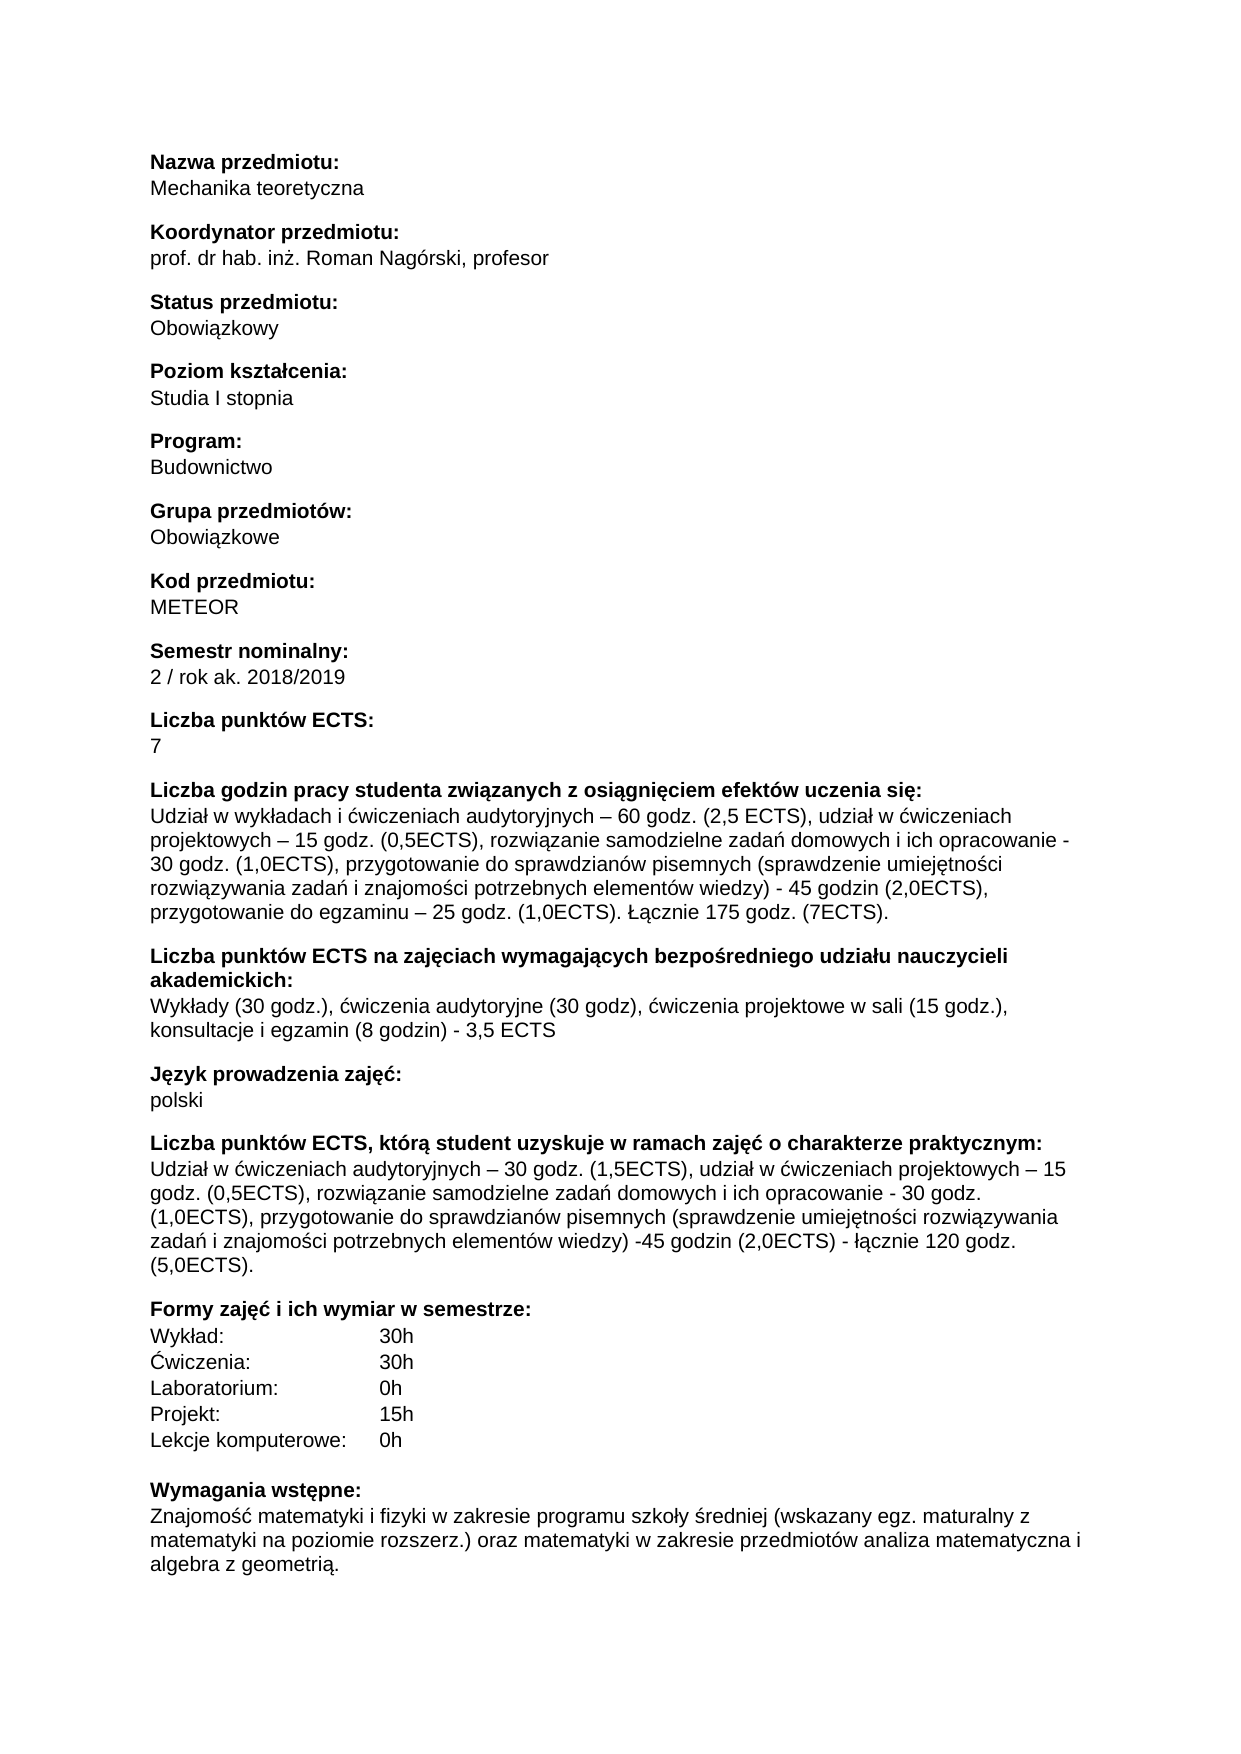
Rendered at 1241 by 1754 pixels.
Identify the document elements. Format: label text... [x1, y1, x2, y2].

table_cell 0h [369, 1374, 597, 1400]
table_cell 15h [369, 1400, 597, 1426]
table_cell Lekcje komputerowe: [140, 1428, 367, 1452]
text Poziom kształcenia: [150, 359, 1090, 383]
table_header Wykład: [140, 1323, 368, 1348]
table_cell Laboratorium: [140, 1376, 367, 1400]
text Studia I stopnia [150, 385, 1090, 409]
text Kod przedmiotu: [150, 569, 1090, 593]
text prof. dr hab. inż. Roman Nagórski, profesor [150, 246, 1090, 270]
table_cell 0h [369, 1426, 597, 1452]
text Status przedmiotu: [150, 289, 1090, 313]
text Liczba punktów ECTS, którą student uzyskuje w ramach zajęć o charakterze praktycznym: [150, 1131, 1090, 1155]
table_cell 30h [369, 1348, 597, 1374]
text Liczba punktów ECTS: [150, 708, 1090, 732]
text Formy zajęć i ich wymiar w semestrze: [150, 1297, 1090, 1321]
text Liczba godzin pracy studenta związanych z osiągnięciem efektów uczenia się: [150, 778, 1090, 802]
text Budownictwo [150, 455, 1090, 479]
text Program: [150, 429, 1090, 453]
text 7 [150, 734, 1090, 758]
text Liczba punktów ECTS na zajęciach wymagających bezpośredniego udziału nauczycieli akademickich: [150, 944, 1090, 992]
table_cell Projekt: [140, 1402, 367, 1426]
text Nazwa przedmiotu: [150, 150, 1090, 174]
table_header 30h [369, 1323, 597, 1348]
text Znajomość matematyki i fizyki w zakresie programu szkoły średniej (wskazany egz. maturalny z matematyki na poziomie rozszerz.) oraz matematyki w zakresie przedmiotów analiza matematyczna i algebra z geometrią. [150, 1504, 1090, 1576]
text METEOR [150, 595, 1090, 619]
text 2 / rok ak. 2018/2019 [150, 664, 1090, 688]
text Koordynator przedmiotu: [150, 220, 1090, 244]
text Obowiązkowe [150, 525, 1090, 549]
text polski [150, 1087, 1090, 1111]
text Udział w ćwiczeniach audytoryjnych – 30 godz. (1,5ECTS), udział w ćwiczeniach projektowych – 15 godz. (0,5ECTS), rozwiązanie samodzielne zadań domowych i ich opracowanie - 30 godz. (1,0ECTS), przygotowanie do sprawdzianów pisemnych (sprawdzenie umiejętności rozwiązywania zadań i znajomości potrzebnych elementów wiedzy) -45 godzin (2,0ECTS) - łącznie 120 godz. (5,0ECTS). [150, 1157, 1090, 1277]
text Udział w wykładach i ćwiczeniach audytoryjnych – 60 godz. (2,5 ECTS), udział w ćwiczeniach projektowych – 15 godz. (0,5ECTS), rozwiązanie samodzielne zadań domowych i ich opracowanie - 30 godz. (1,0ECTS), przygotowanie do sprawdzianów pisemnych (sprawdzenie umiejętności rozwiązywania zadań i znajomości potrzebnych elementów wiedzy) - 45 godzin (2,0ECTS), przygotowanie do egzaminu – 25 godz. (1,0ECTS). Łącznie 175 godz. (7ECTS). [150, 804, 1090, 924]
text Wymagania wstępne: [150, 1478, 1090, 1502]
text Wykłady (30 godz.), ćwiczenia audytoryjne (30 godz), ćwiczenia projektowe w sali (15 godz.), konsultacje i egzamin (8 godzin) - 3,5 ECTS [150, 994, 1090, 1042]
text Grupa przedmiotów: [150, 499, 1090, 523]
text Mechanika teoretyczna [150, 176, 1090, 200]
text Obowiązkowy [150, 316, 1090, 339]
table_cell Ćwiczenia: [140, 1350, 367, 1374]
text Język prowadzenia zajęć: [150, 1061, 1090, 1085]
text Semestr nominalny: [150, 638, 1090, 662]
